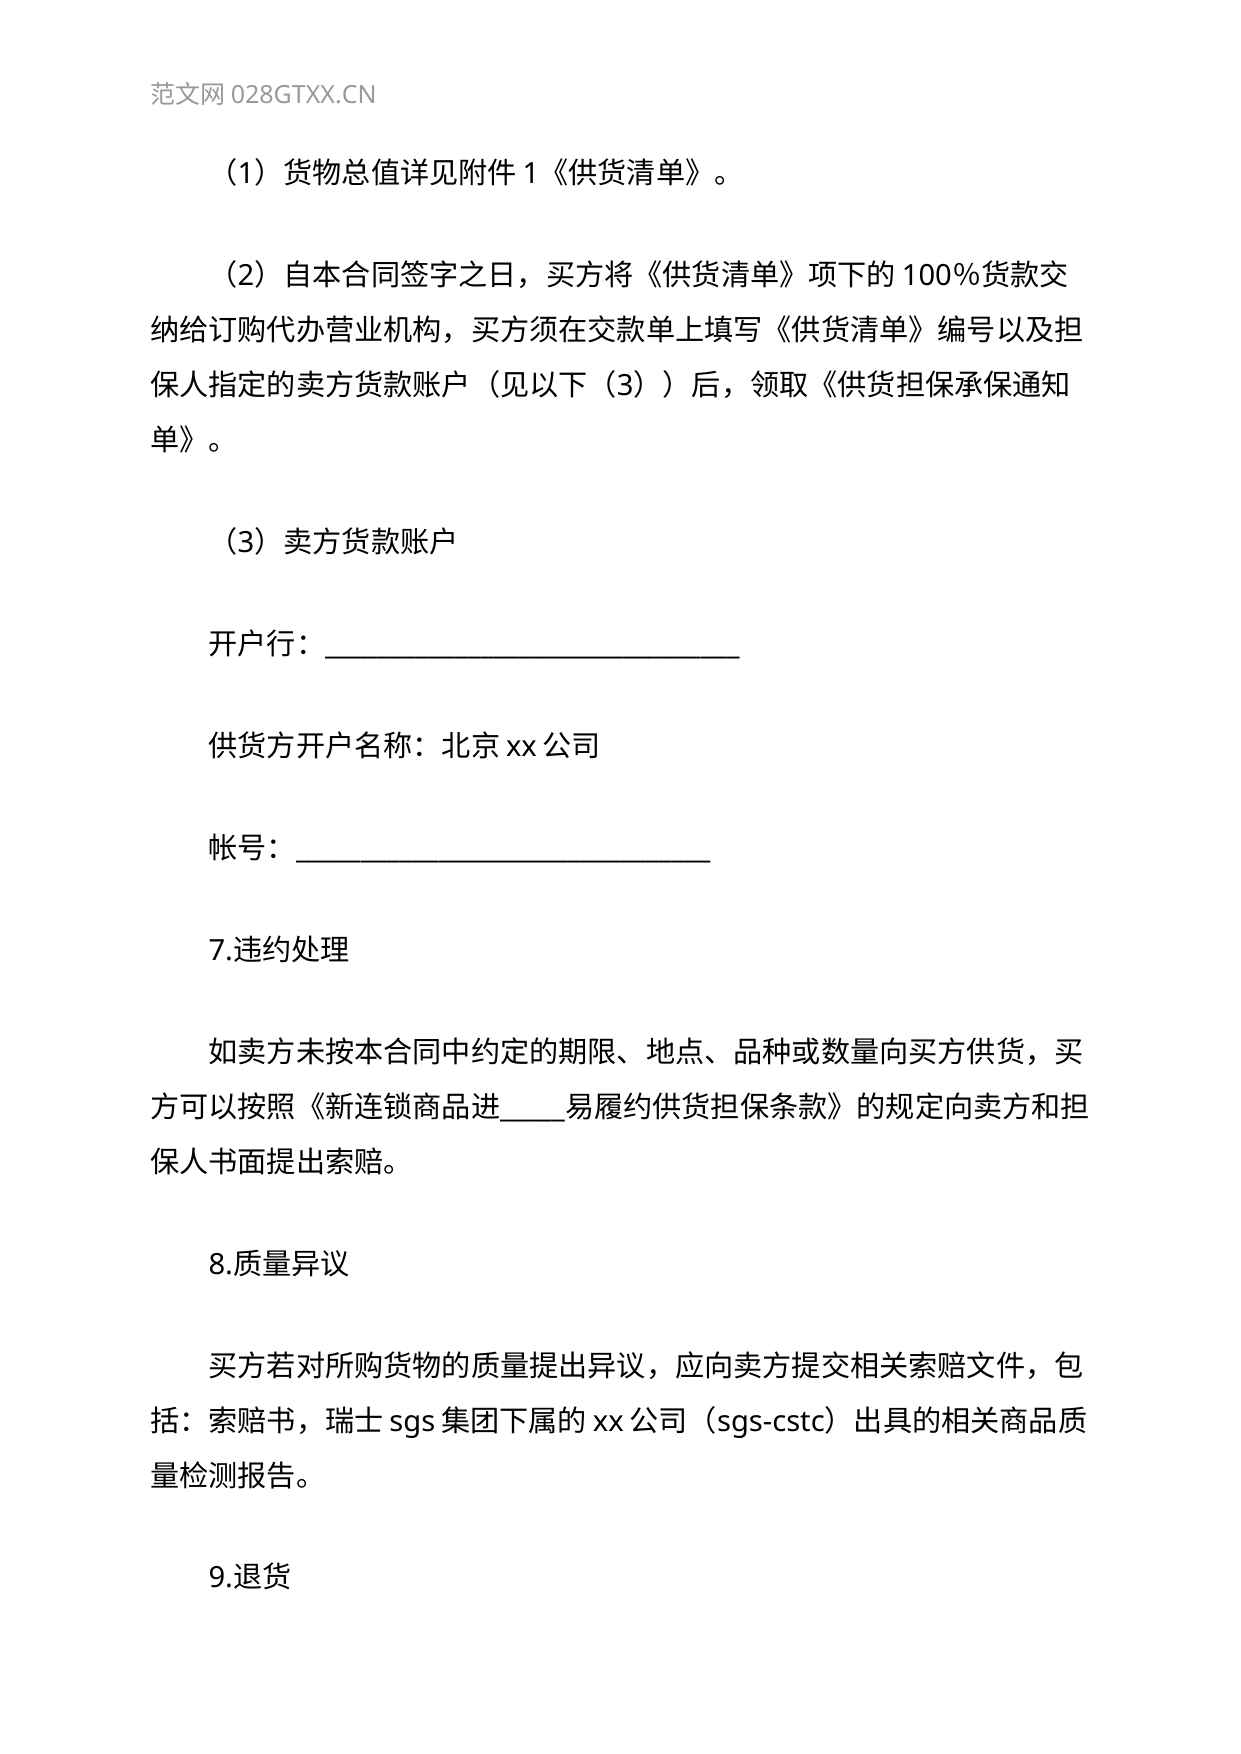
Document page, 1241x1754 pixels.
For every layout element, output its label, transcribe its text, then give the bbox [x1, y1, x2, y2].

text 7.违约处理 [150, 927, 1090, 969]
text 买方若对所购货物的质量提出异议，应向卖方提交相关索赔文件，包括：索赔书，瑞士sgs集团下属的xx公司（sgs-cstc）出具的相关商品质量检测报告。 [150, 1342, 1090, 1494]
text 帐号：________________________________ [150, 824, 1090, 867]
text （3）卖方货款账户 [150, 519, 1090, 561]
text 开户行：________________________________ [150, 621, 1090, 663]
text （1）货物总值详见附件1《供货清单》。 [150, 150, 1090, 192]
text 9.退货 [150, 1554, 1090, 1596]
text （2）自本合同签字之日，买方将《供货清单》项下的100％货款交纳给订购代办营业机构，买方须在交款单上填写《供货清单》编号以及担保人指定的卖方货款账户（见以下（3））后，领取《供货担保承保通知单》。 [150, 252, 1090, 459]
text 如卖方未按本合同中约定的期限、地点、品种或数量向买方供货，买方可以按照《新连锁商品进_____易履约供货担保条款》的规定向卖方和担保人书面提出索赔。 [150, 1028, 1090, 1181]
text 供货方开户名称：北京xx公司 [150, 723, 1090, 765]
text 8.质量异议 [150, 1240, 1090, 1283]
